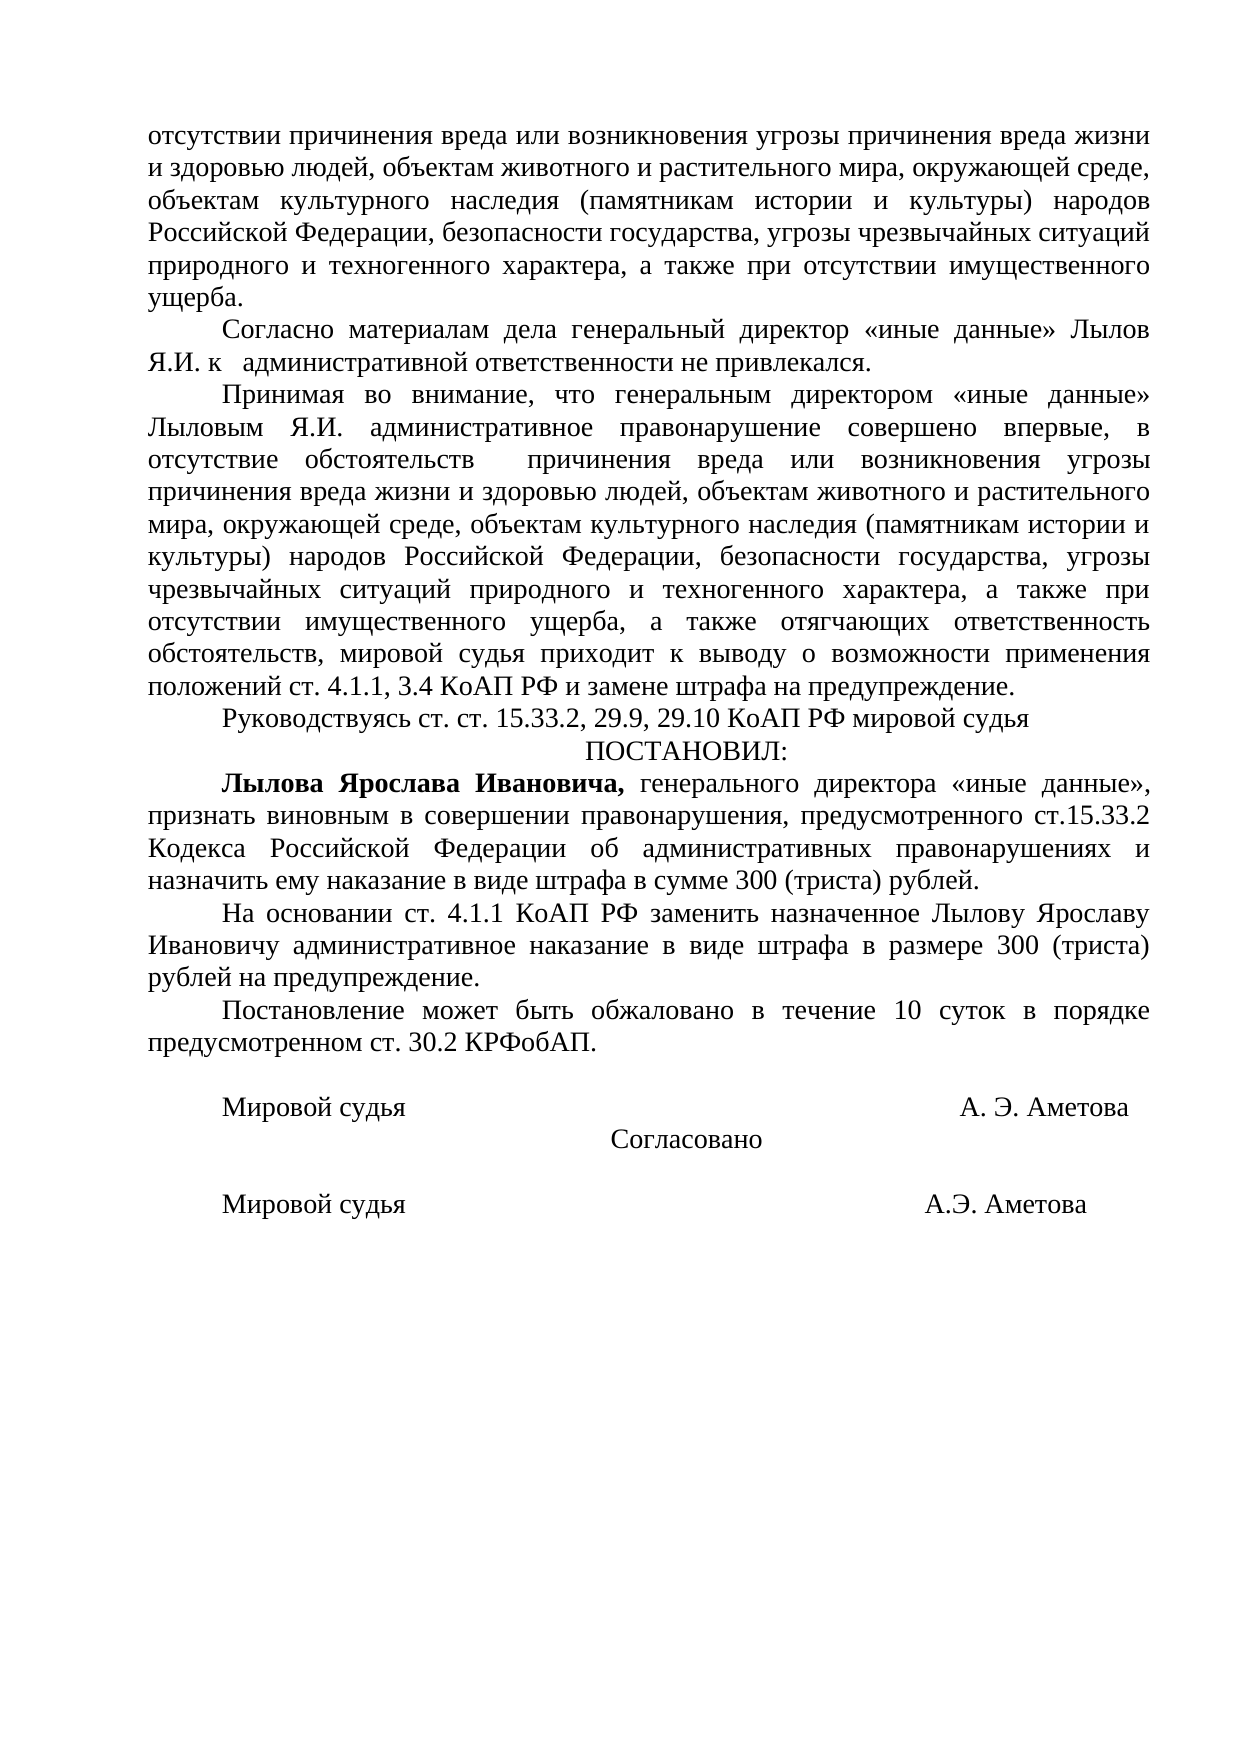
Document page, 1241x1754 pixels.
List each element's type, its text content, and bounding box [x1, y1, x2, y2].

text Принимая во внимание, что генеральным директором «иные данные» Лыловым Я.И. административное правонарушение совершено впервые, в отсутствие обстоятельств причинения вреда или возникновения угрозы причинения вреда жизни и здоровью людей, объектам животного и растительного мира, окружающей среде, объектам культурного наследия (памятникам истории и культуры) народов Российской Федерации, безопасности государства, угрозы чрезвычайных ситуаций природного и техногенного характера, а также при отсутствии имущественного ущерба, а также отягчающих ответственность обстоятельств, мировой судья приходит к выводу о возможности применения положений ст. 4.1.1, 3.4 КоАП РФ и замене штрафа на предупреждение. [148, 377, 1152, 701]
text Постановление может быть обжаловано в течение 10 суток в порядке предусмотренном ст. 30.2 КРФобАП. [148, 993, 1152, 1058]
text Руководствуясь ст. ст. 15.33.2, 29.9, 29.10 КоАП РФ мировой судья [148, 701, 1152, 734]
text ПОСТАНОВИЛ: [148, 734, 1152, 766]
text Мировой судья А. Э. Аметова [148, 1090, 1152, 1122]
text Согласовано [148, 1122, 1152, 1155]
text Согласно материалам дела генеральный директор «иные данные» Лылов Я.И. к административной ответственности не привлекался. [148, 312, 1152, 377]
text Мировой судья А.Э. Аметова [148, 1187, 1152, 1219]
text На основании ст. 4.1.1 КоАП РФ заменить назначенное Лылову Ярославу Ивановичу административное наказание в виде штрафа в размере 300 (триста) рублей на предупреждение. [148, 896, 1152, 993]
text Лылова Ярослава Ивановича, генерального директора «иные данные», признать виновным в совершении правонарушения, предусмотренного ст.15.33.2 Кодекса Российской Федерации об административных правонарушениях и назначить ему наказание в виде штрафа в сумме 300 (триста) рублей. [148, 766, 1152, 896]
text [148, 118, 1152, 312]
